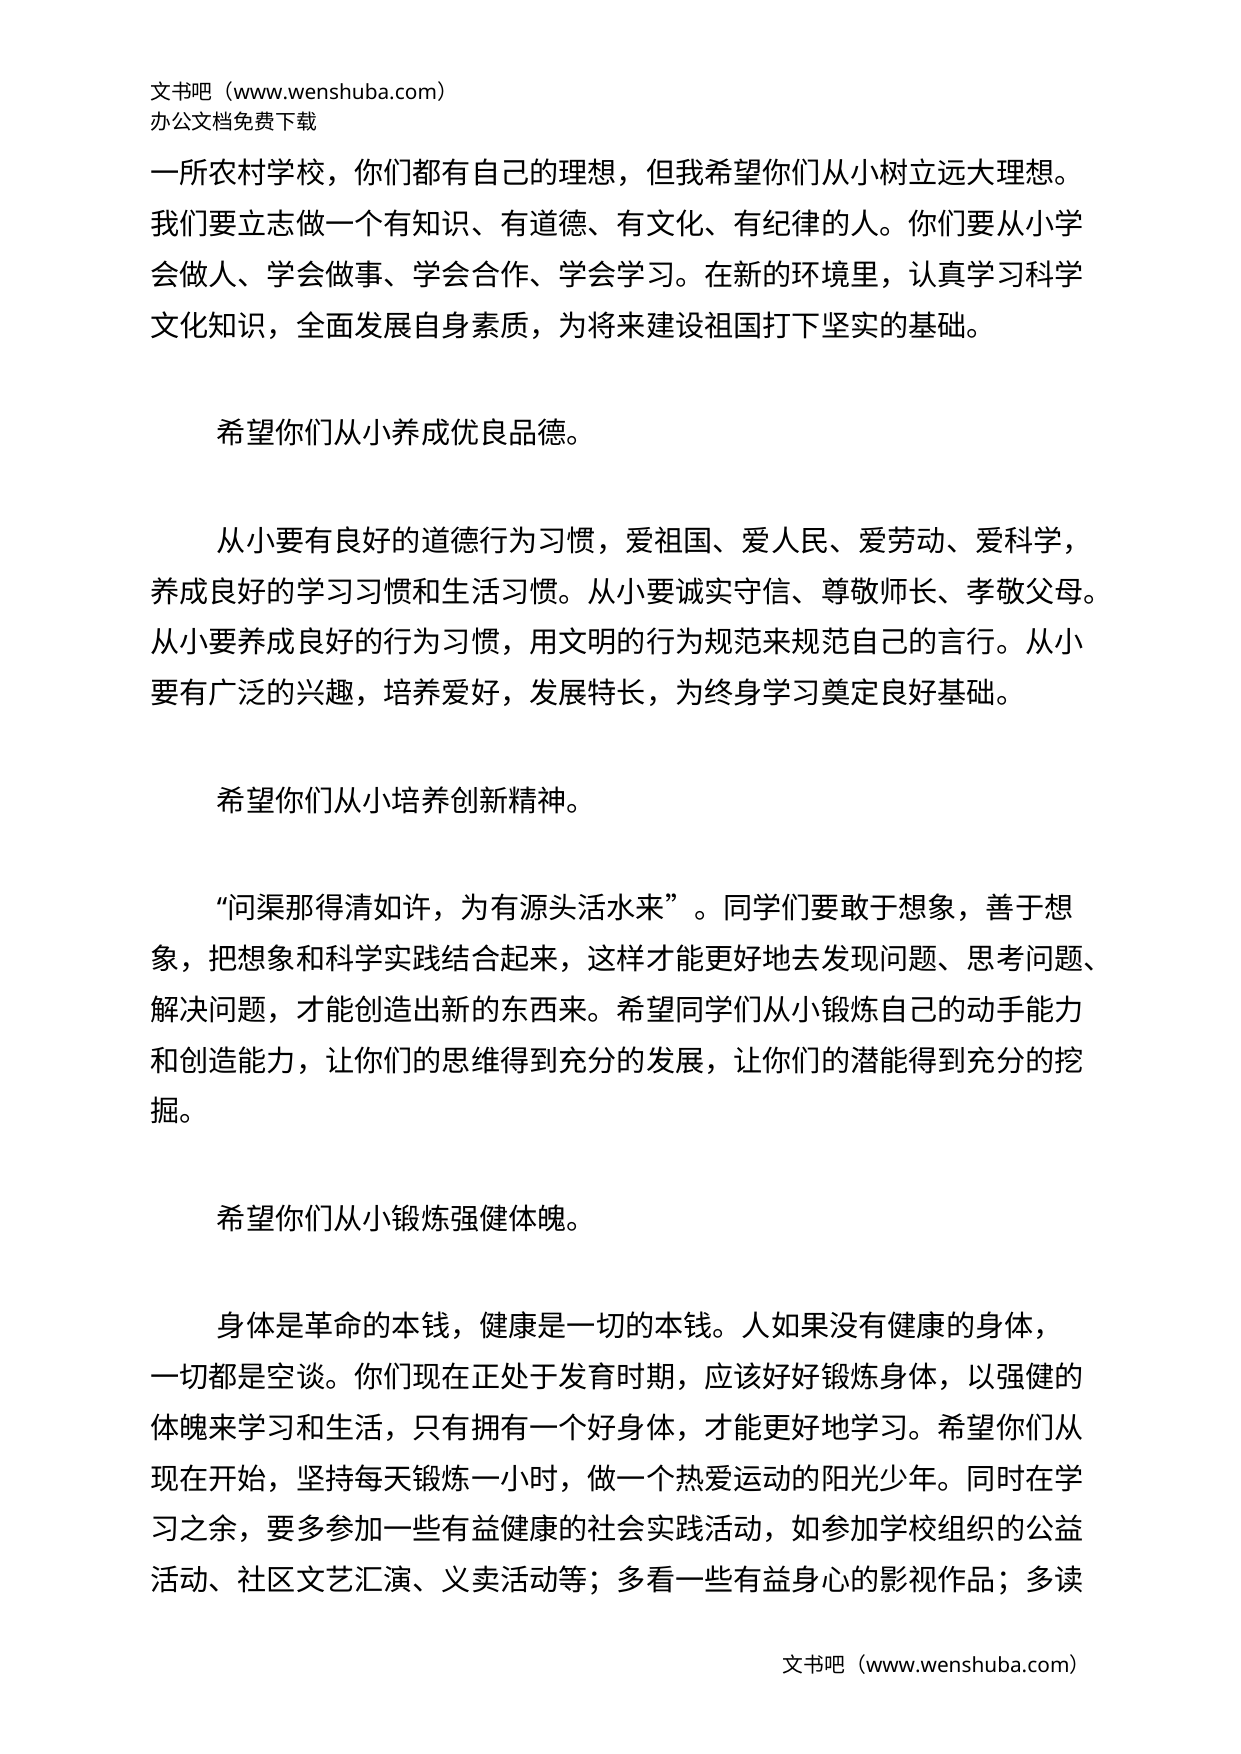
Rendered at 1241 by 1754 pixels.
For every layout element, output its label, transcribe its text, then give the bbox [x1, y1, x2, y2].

text 希望你们从小培养创新精神。 [150, 777, 1090, 819]
text 从小要有良好的道德行为习惯，爱祖国、爱人民、爱劳动、爱科学，养成良好的学习习惯和生活习惯。从小要诚实守信、尊敬师长、孝敬父母。从小要养成良好的行为习惯，用文明的行为规范来规范自己的言行。从小要有广泛的兴趣，培养爱好，发展特长，为终身学习奠定良好基础。 [150, 517, 1090, 712]
text 希望你们从小锻炼强健体魄。 [150, 1195, 1090, 1238]
text “问渠那得清如许，为有源头活水来”。同学们要敢于想象，善于想象，把想象和科学实践结合起来，这样才能更好地去发现问题、思考问题、解决问题，才能创造出新的东西来。希望同学们从小锻炼自己的动手能力和创造能力，让你们的思维得到充分的发展，让你们的潜能得到充分的挖掘。 [150, 885, 1090, 1130]
text 希望你们从小养成优良品德。 [150, 410, 1090, 452]
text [150, 150, 1090, 344]
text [150, 1303, 1090, 1599]
